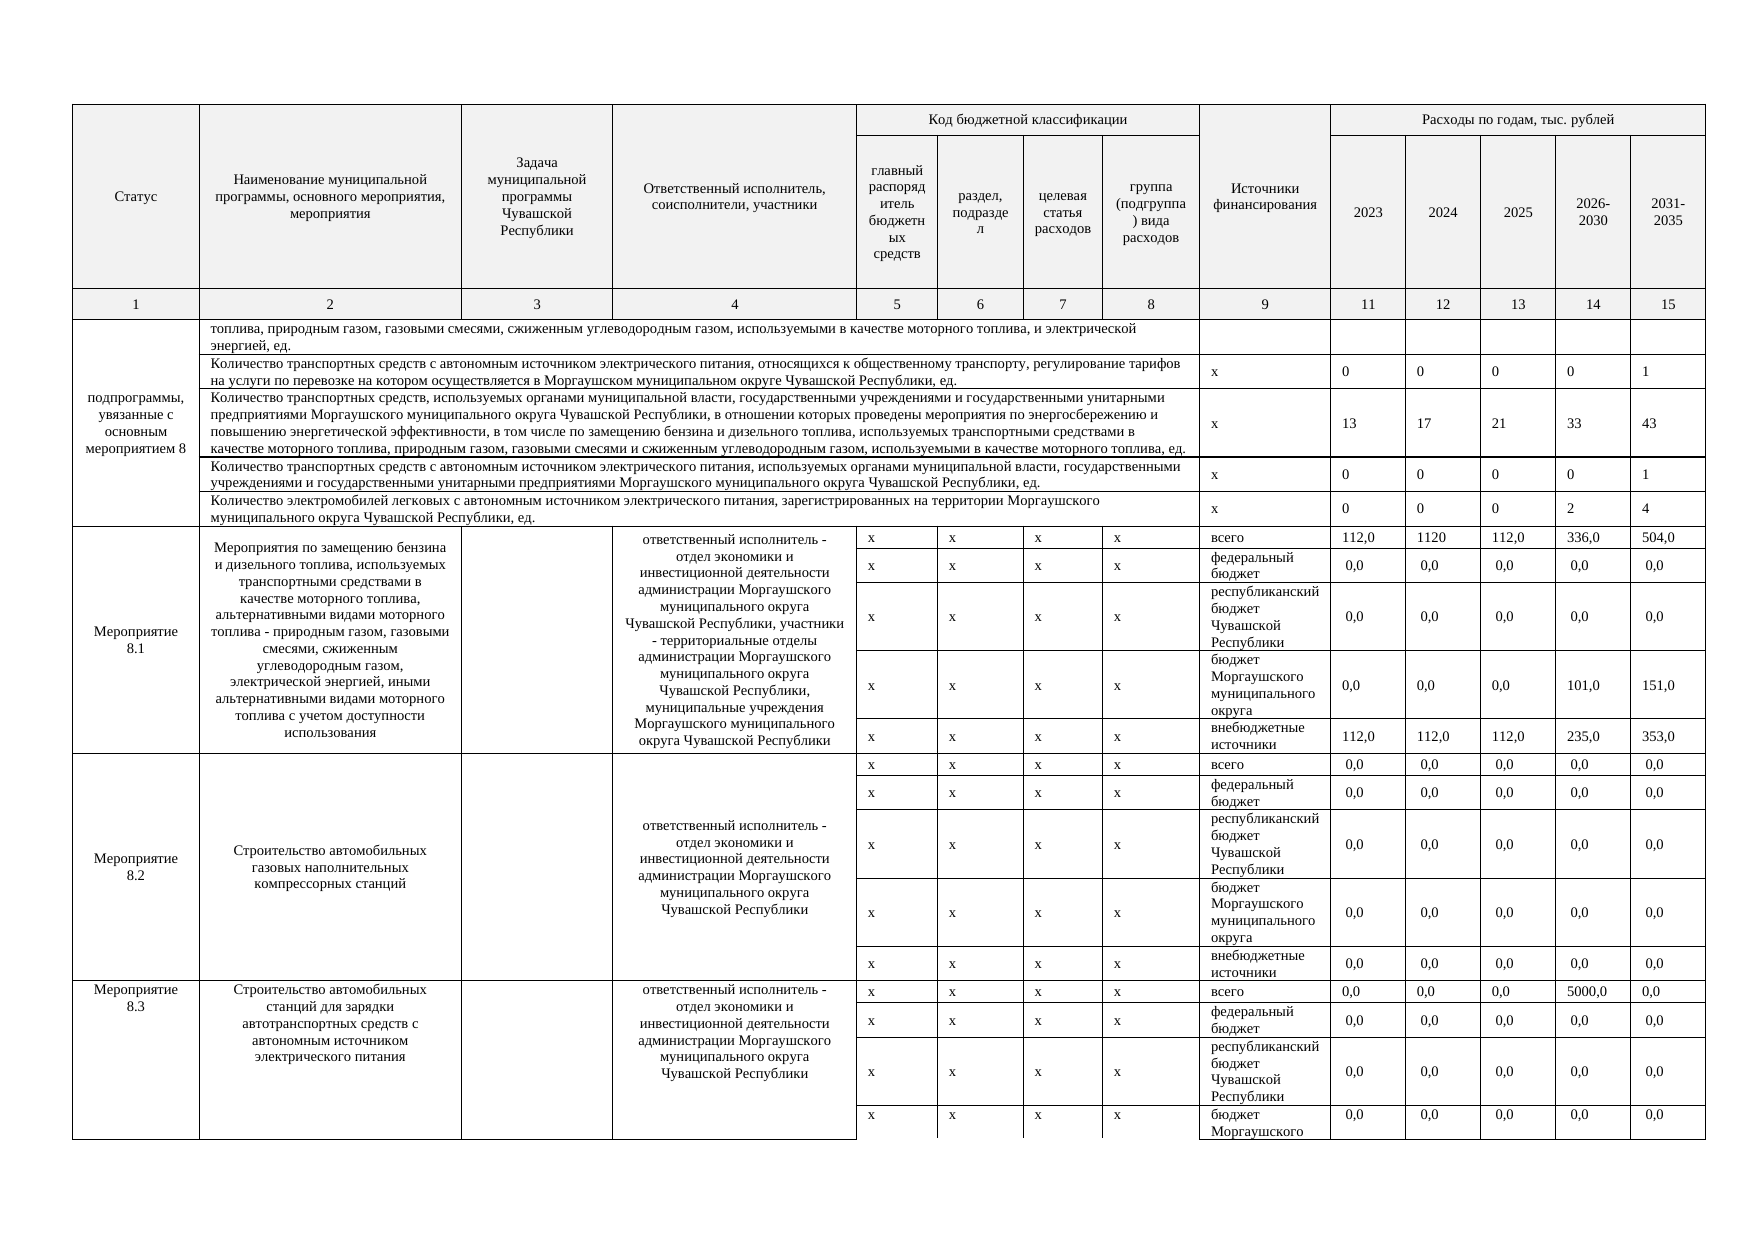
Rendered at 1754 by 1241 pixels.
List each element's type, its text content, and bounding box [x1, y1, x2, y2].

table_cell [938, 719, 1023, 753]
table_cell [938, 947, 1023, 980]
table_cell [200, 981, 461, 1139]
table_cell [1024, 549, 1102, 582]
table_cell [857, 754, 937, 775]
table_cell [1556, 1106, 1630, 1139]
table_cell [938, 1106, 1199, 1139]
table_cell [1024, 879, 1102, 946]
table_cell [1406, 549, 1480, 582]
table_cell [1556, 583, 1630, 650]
table_cell 3 [462, 289, 612, 319]
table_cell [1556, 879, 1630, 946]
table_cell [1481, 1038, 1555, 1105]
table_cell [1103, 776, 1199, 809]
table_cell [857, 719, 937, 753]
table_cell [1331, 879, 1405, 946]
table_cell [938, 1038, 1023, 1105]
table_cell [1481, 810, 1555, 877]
table_cell 5 [857, 289, 937, 319]
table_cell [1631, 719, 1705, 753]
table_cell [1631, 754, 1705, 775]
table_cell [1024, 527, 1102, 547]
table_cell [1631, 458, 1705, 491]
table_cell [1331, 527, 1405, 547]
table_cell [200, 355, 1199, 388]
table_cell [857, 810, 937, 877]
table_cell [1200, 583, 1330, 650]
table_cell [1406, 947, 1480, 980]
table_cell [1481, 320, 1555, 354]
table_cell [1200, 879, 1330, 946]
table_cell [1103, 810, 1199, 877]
table_cell 11 [1331, 289, 1405, 319]
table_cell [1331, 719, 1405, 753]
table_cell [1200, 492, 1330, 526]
table_header Задача муниципальной программы Чувашской Республики [462, 105, 612, 288]
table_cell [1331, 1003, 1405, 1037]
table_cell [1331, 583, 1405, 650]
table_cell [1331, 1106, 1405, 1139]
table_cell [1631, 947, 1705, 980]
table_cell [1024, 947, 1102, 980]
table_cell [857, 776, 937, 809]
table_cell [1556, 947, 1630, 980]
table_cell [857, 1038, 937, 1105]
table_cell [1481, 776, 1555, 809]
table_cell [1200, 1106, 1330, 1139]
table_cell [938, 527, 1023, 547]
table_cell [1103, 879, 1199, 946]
table_cell 2025 [1481, 136, 1555, 288]
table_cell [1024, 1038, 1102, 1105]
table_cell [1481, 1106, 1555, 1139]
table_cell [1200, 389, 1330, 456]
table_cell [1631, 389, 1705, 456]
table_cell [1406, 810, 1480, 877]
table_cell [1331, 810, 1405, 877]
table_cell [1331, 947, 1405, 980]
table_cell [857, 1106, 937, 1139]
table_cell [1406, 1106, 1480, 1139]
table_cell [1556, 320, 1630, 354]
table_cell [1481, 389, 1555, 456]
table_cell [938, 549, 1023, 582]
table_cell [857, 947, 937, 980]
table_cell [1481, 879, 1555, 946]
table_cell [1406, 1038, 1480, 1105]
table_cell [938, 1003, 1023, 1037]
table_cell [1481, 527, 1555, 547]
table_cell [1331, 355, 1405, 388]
table_cell 14 [1556, 289, 1630, 319]
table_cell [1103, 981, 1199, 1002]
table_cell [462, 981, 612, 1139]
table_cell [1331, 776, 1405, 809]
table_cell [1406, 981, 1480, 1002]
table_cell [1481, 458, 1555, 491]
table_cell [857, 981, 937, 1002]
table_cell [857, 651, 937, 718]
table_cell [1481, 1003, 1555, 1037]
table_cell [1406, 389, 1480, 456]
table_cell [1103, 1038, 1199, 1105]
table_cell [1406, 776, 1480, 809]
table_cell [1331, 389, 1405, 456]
table_header Ответственный исполнитель, соисполнители, участники [613, 105, 856, 288]
table_cell 2024 [1406, 136, 1480, 288]
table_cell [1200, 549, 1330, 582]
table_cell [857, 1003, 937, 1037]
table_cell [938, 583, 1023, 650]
table_cell 12 [1406, 289, 1480, 319]
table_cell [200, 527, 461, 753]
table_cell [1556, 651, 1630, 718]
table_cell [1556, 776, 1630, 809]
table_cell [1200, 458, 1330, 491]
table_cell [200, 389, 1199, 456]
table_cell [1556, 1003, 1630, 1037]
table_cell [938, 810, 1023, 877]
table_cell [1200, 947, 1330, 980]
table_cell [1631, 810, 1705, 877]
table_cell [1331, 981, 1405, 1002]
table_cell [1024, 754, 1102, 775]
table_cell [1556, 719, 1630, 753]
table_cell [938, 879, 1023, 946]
table_cell главный распорядитель бюджетных средств [857, 136, 937, 288]
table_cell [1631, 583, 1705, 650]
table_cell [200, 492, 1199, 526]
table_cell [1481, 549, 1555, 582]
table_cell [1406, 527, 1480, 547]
table_header Расходы по годам, тыс. рублей [1331, 105, 1705, 135]
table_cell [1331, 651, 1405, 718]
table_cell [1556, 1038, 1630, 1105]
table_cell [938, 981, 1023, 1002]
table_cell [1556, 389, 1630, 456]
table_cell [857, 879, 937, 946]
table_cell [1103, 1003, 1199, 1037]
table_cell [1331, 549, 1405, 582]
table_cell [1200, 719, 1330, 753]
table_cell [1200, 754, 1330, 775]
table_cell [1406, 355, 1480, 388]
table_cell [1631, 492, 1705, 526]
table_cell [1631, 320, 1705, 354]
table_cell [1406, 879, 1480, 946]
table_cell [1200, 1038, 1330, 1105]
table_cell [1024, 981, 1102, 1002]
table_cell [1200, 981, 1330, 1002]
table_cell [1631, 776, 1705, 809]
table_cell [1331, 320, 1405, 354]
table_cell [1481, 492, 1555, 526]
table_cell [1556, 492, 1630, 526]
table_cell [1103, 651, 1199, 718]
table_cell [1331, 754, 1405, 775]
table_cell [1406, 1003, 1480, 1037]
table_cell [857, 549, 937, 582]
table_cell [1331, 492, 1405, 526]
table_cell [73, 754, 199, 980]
table_cell 4 [613, 289, 856, 319]
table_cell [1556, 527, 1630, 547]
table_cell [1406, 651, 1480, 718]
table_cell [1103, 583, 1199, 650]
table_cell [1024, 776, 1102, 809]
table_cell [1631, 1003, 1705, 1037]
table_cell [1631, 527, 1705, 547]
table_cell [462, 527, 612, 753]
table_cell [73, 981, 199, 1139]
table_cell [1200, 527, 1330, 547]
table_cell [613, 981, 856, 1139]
table_cell 15 [1631, 289, 1705, 319]
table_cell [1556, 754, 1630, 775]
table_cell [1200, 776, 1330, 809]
table_cell 7 [1024, 289, 1102, 319]
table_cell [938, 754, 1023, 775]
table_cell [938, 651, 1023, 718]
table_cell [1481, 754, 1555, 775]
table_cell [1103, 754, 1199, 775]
table_cell группа (подгруппа) вида расходов [1103, 136, 1199, 288]
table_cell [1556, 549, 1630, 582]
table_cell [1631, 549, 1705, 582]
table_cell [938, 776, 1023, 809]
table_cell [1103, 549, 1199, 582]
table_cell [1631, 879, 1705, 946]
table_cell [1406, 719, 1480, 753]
table_cell 2 [200, 289, 461, 319]
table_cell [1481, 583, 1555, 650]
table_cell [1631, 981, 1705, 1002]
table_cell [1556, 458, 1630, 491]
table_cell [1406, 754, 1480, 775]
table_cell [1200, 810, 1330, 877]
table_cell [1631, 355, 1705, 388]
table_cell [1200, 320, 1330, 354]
table_cell целевая статья расходов [1024, 136, 1102, 288]
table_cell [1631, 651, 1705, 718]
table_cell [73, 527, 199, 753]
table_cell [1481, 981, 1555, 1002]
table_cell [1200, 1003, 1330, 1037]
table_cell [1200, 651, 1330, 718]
table_cell 1 [73, 289, 199, 319]
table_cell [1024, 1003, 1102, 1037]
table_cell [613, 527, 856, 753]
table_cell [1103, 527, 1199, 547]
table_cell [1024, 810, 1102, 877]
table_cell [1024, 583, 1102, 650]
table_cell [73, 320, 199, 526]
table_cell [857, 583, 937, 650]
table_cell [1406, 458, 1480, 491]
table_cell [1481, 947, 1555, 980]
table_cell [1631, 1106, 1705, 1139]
table_cell 2023 [1331, 136, 1405, 288]
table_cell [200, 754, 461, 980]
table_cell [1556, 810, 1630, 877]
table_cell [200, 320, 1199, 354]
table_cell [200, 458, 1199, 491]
table_header Код бюджетной классификации [857, 105, 1199, 135]
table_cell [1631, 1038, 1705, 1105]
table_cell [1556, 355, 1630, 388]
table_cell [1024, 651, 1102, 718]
table_cell 2026-2030 [1556, 136, 1630, 288]
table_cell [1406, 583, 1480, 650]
table_cell раздел, подраздел [938, 136, 1023, 288]
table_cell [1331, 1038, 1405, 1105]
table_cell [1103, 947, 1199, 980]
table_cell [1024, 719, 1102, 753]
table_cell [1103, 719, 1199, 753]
table_cell 9 [1200, 289, 1330, 319]
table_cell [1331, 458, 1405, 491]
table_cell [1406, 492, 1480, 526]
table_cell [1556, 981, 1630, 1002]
table_header Источники финансирования [1200, 105, 1330, 288]
table_header Статус [73, 105, 199, 288]
table_cell 6 [938, 289, 1023, 319]
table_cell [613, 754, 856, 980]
table_cell 13 [1481, 289, 1555, 319]
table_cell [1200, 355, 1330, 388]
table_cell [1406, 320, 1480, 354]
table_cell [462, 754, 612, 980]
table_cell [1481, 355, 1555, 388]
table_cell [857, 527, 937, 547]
table_header Наименование муниципальной программы, основного мероприятия, мероприятия [200, 105, 461, 288]
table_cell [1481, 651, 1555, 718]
table_cell 2031-2035 [1631, 136, 1705, 288]
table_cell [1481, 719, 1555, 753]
table_cell 8 [1103, 289, 1199, 319]
